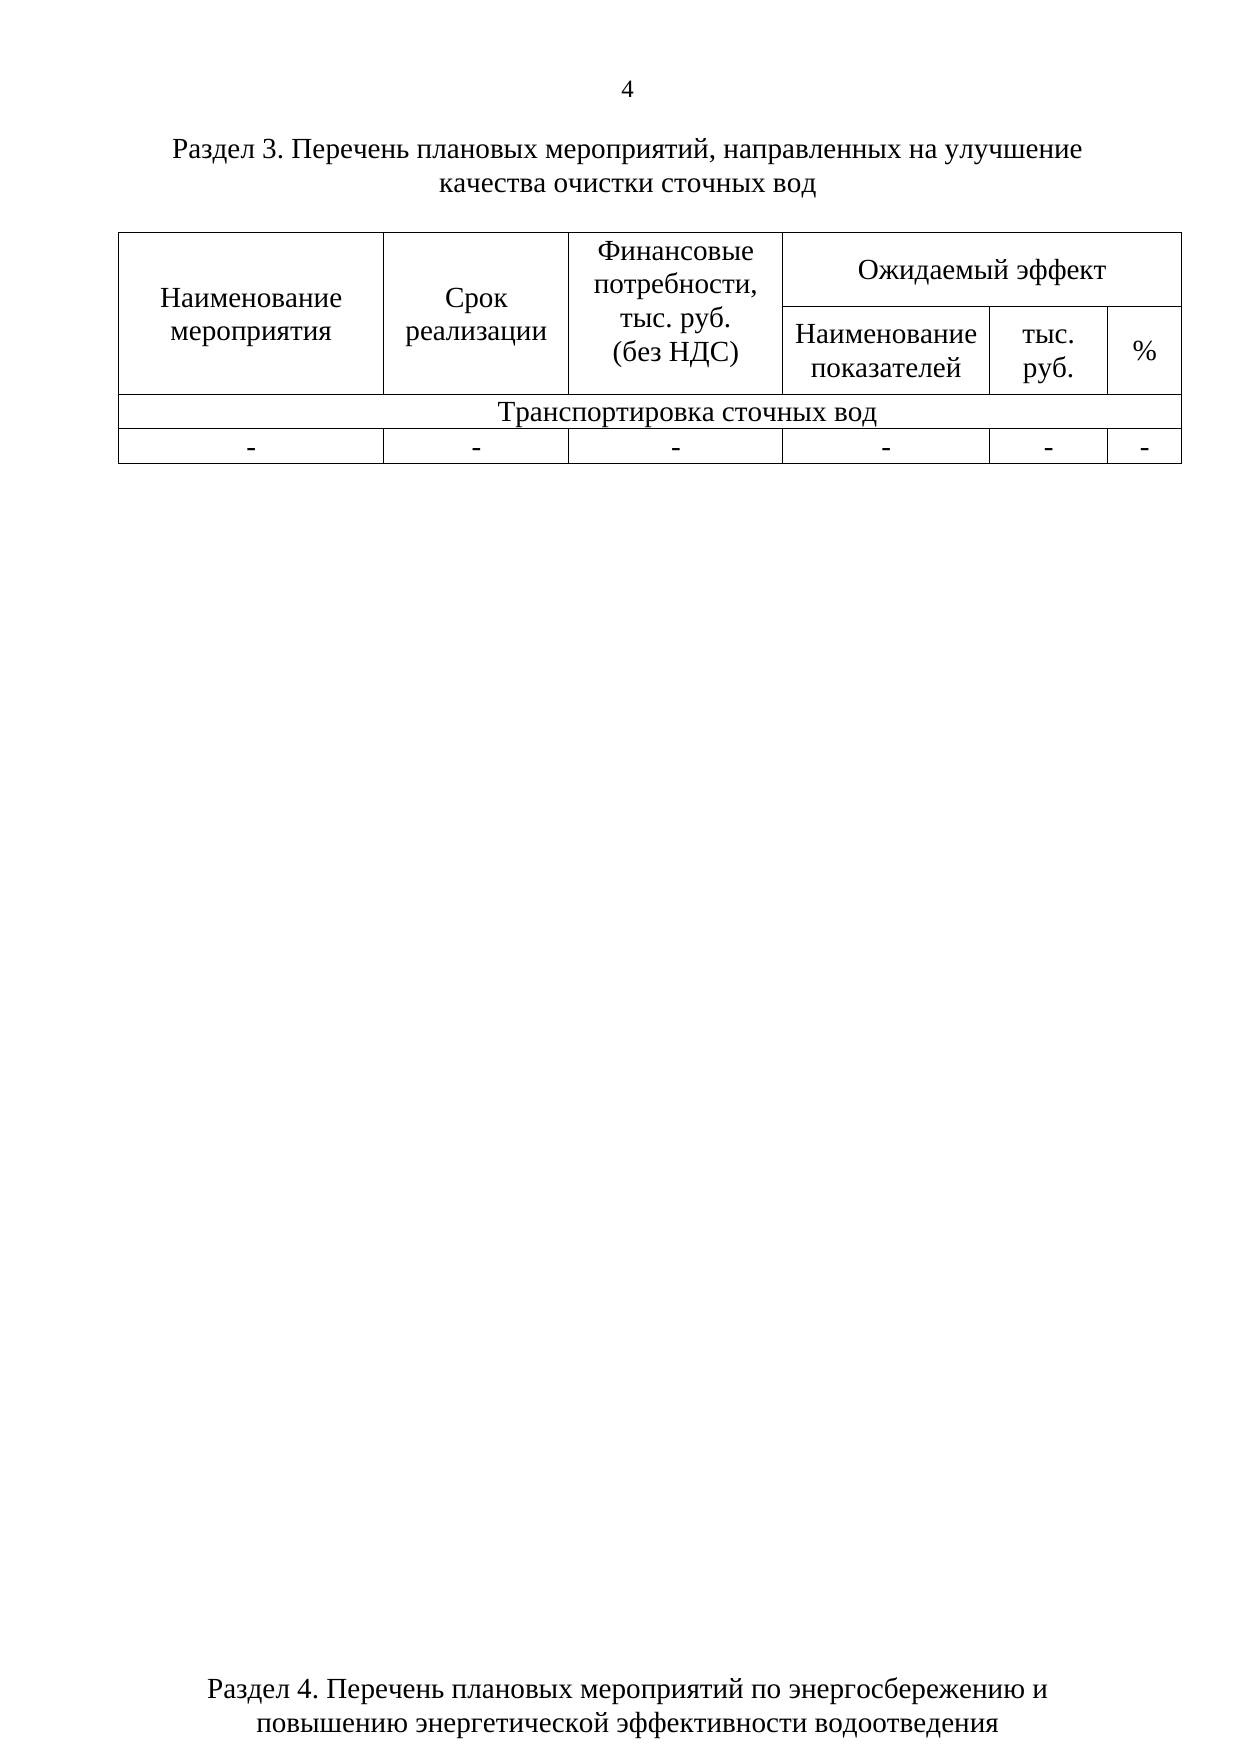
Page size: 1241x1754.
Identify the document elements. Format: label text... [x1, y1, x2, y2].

table_header Ожидаемый эффект [783, 233, 1181, 306]
table_cell тыс. руб. [990, 307, 1107, 393]
table_cell - [384, 429, 568, 463]
table_cell - [569, 429, 782, 463]
text Раздел 3. Перечень плановых мероприятий, направленных на улучшение качества очистки сточных вод [162, 131, 1092, 198]
table_header Срок реализации [384, 233, 568, 393]
table_cell Транспортировка сточных вод [119, 395, 1181, 428]
table_header Наименование мероприятия [119, 233, 383, 393]
table_cell - [1108, 429, 1181, 463]
table_cell - [119, 429, 383, 463]
table_cell Наименование показателей [783, 307, 989, 393]
table_cell - [990, 429, 1107, 463]
table_cell % [1108, 307, 1181, 393]
text Раздел 4. Перечень плановых мероприятий по энергосбережению и повышению энергетической эффективности водоотведения [162, 1671, 1092, 1738]
table_header Финансовые потребности, тыс. руб. (без НДС) [569, 233, 782, 393]
table_cell - [783, 429, 989, 463]
